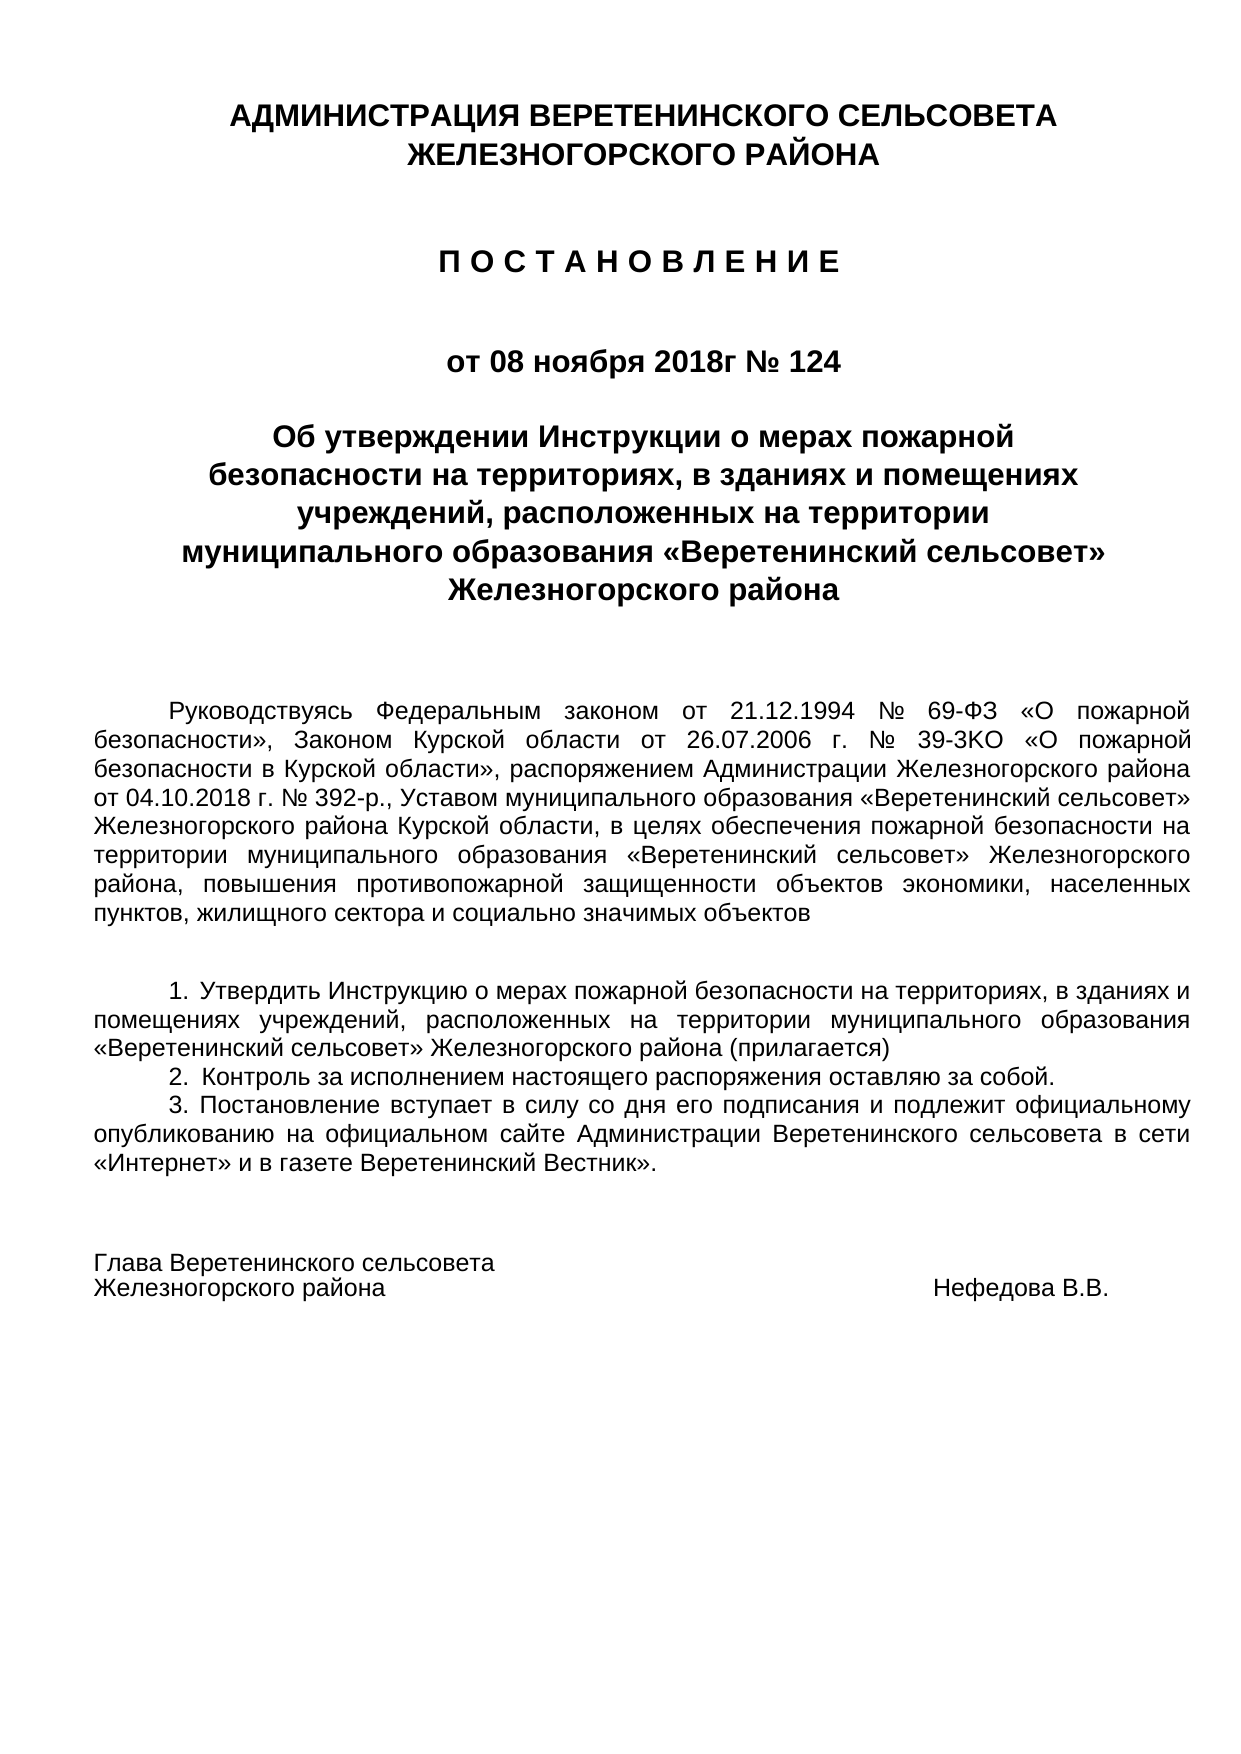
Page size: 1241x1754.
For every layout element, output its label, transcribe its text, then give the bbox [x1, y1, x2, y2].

text Об утверждении Инструкции о мерах пожарной безопасности на территориях, в зданиях и помещениях учреждений, расположенных на территории муниципального образования «Веретенинский сельсовет» [95, 417, 1192, 570]
text ПОСТАНОВЛЕНИЕ [95, 247, 1192, 310]
text Железногорского района [95, 570, 1192, 608]
text Глава Веретенинского сельсовета [93, 1252, 1192, 1277]
text от 08 ноября 2018г № 124 [95, 348, 1192, 379]
list Постановление вступает в силу со дня его подписания и подлежит официальному опубликованию на официальном сайте Администрации Веретенинского сельсовета в сети «Интернет» и в газете Веретенинский Вестник». [93, 1091, 1192, 1177]
text Руководствуясь Федеральным законом от 21.12.1994 № 69-ФЗ «О пожарной безопасности», Законом Курской области от 26.07.2006 г. № 39-3KO «О пожарной безопасности в Курской области», распоряжением Администрации Железногорского района от 04.10.2018 г. № 392-р., Уставом муниципального образования «Веретенинский сельсовет» Железногорского района Курской области, в целях обеспечения пожарной безопасности на территории муниципального образования «Веретенинский сельсовет» Железногорского района, повышения противопожарной защищенности объектов экономики, населенных пунктов, жилищного сектора и социально значимых объектов [93, 697, 1192, 927]
list Контроль за исполнением настоящего распоряжения оставляю за собой. [93, 1063, 1192, 1091]
text АДМИНИСТРАЦИЯ ВЕРЕТЕНИНСКОГО СЕЛЬСОВЕТА ЖЕЛЕЗНОГОРСКОГО РАЙОНА [95, 96, 1192, 211]
text Железногорского района Нефедова В.В. [93, 1277, 1192, 1302]
list Утвердить Инструкцию о мерах пожарной безопасности на территориях, в зданиях и помещениях учреждений, расположенных на территории муниципального образования «Веретенинский сельсовет» Железногорского района (прилагается) [93, 977, 1192, 1063]
